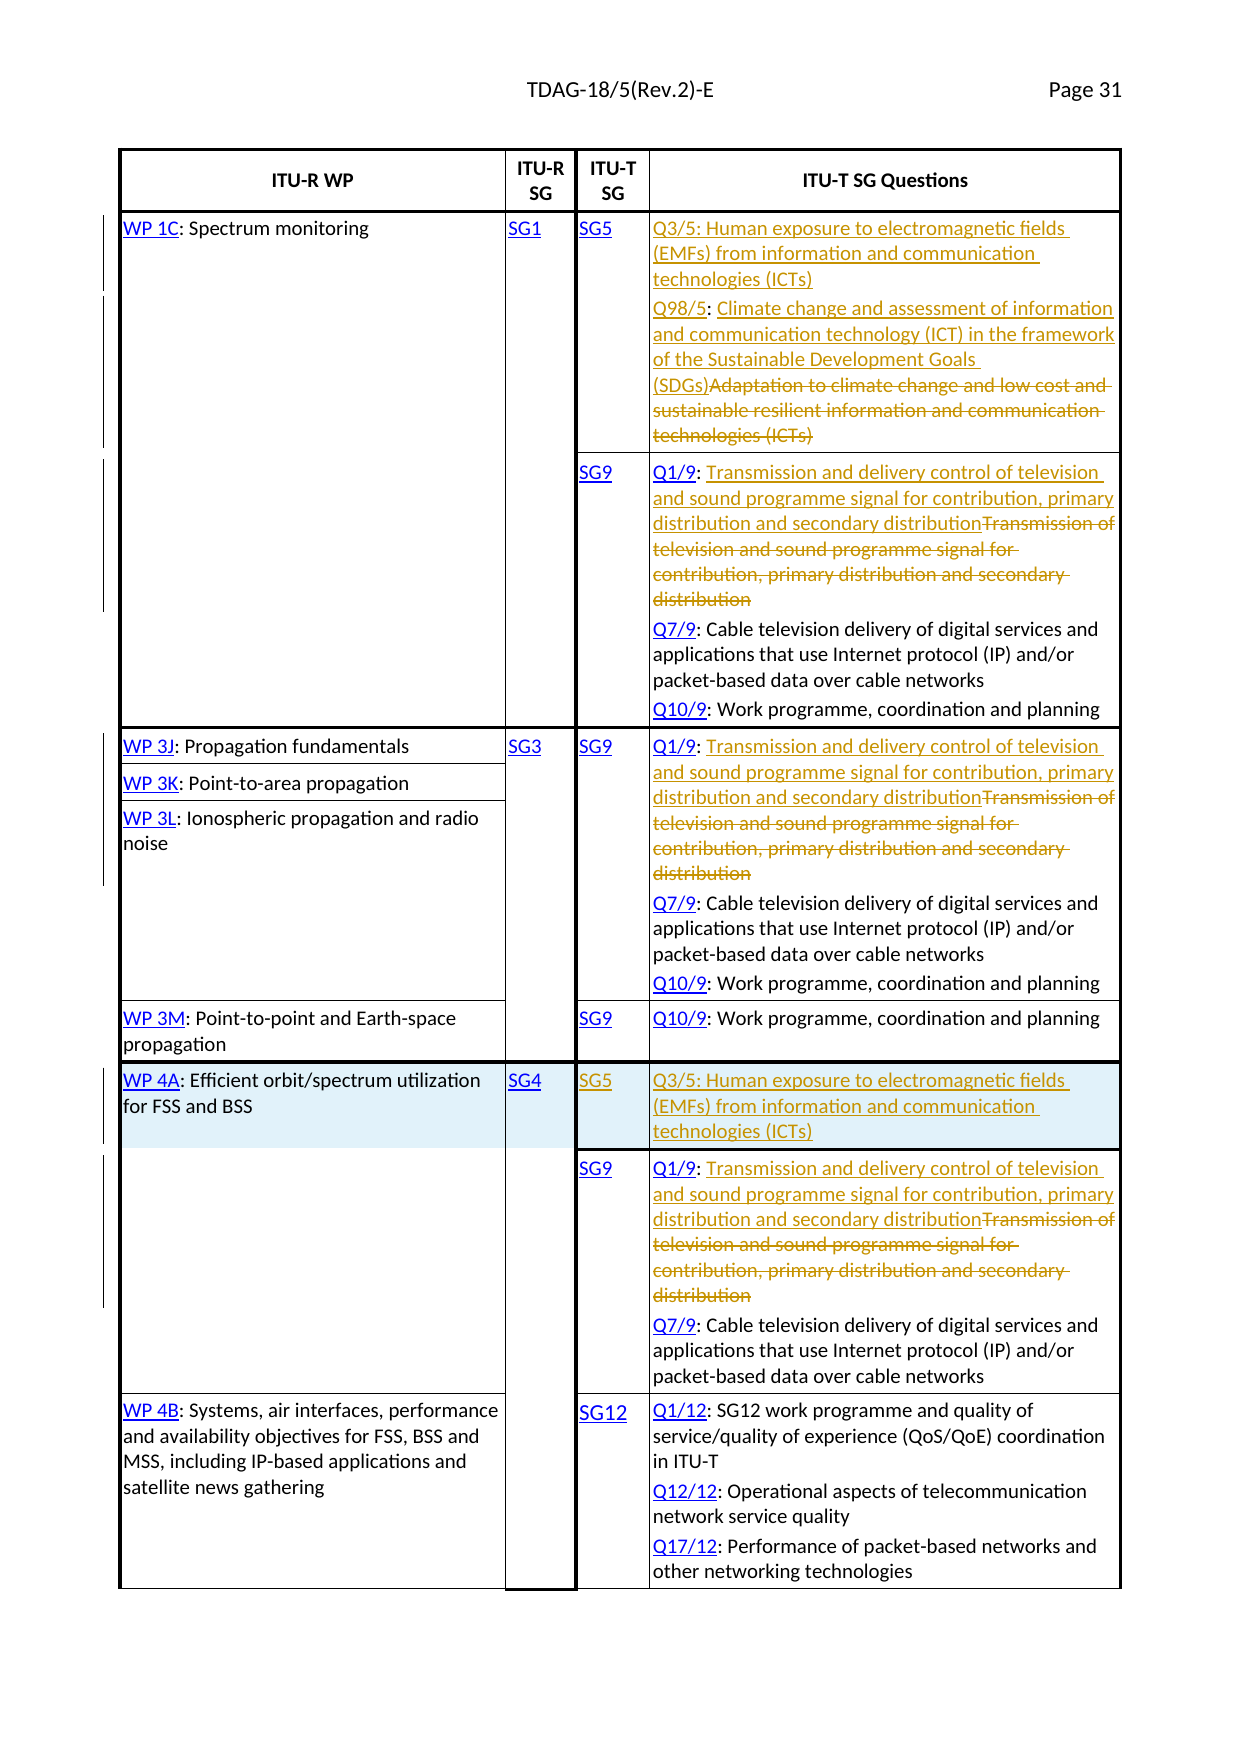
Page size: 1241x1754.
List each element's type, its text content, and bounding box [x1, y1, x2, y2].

table_cell Q1/9: Q7/9: Cable television delivery of digital services and applications that use Internet protocol (IP) and/or packet-based data over cable networks [650, 1151, 1119, 1392]
table_header ITU-R SG [506, 151, 574, 210]
table_header ITU-T SG Questions [650, 151, 1119, 210]
table_cell Q1/12: SG12 work programme and quality of service/quality of experience (QoS/QoE) coordination in ITU-T Q12/12: Operational aspects of telecommunication network service quality Q17/12: Performance of packet-based networks and other networking technologies [650, 1394, 1119, 1588]
table_header ITU-R WP [122, 151, 505, 210]
table_cell WP 3L: Ionospheric propagation and radio noise [122, 801, 505, 1000]
table_cell : [650, 213, 1119, 452]
table_cell WP 3K: Point-to-area propagation [122, 764, 505, 800]
table_cell SG5 [578, 213, 649, 452]
table_cell SG9 [578, 1001, 649, 1060]
table_cell SG9 [578, 1151, 649, 1392]
table_header ITU-T SG [578, 151, 649, 210]
table_cell WP 1C: Spectrum monitoring [122, 213, 505, 726]
table_cell SG9 [578, 729, 649, 1000]
table_cell Q1/9: Q7/9: Cable television delivery of digital services and applications that use Internet protocol (IP) and/or packet-based data over cable networks Q10/9: Work programme, coordination and planning [650, 453, 1119, 726]
table_cell SG3 [506, 729, 574, 1060]
table_cell Q1/9: Q7/9: Cable television delivery of digital services and applications that use Internet protocol (IP) and/or packet-based data over cable networks Q10/9: Work programme, coordination and planning [650, 729, 1119, 1000]
table_cell SG1 [506, 213, 574, 726]
table_cell WP 3M: Point-to-point and Earth-space propagation [122, 1001, 505, 1060]
table_cell WP 3J: Propagation fundamentals [122, 729, 505, 763]
table_cell SG9 [578, 453, 649, 726]
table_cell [122, 1394, 505, 1588]
table_cell Q10/9: Work programme, coordination and planning [650, 1001, 1119, 1060]
table_cell SG12 [578, 1394, 649, 1588]
